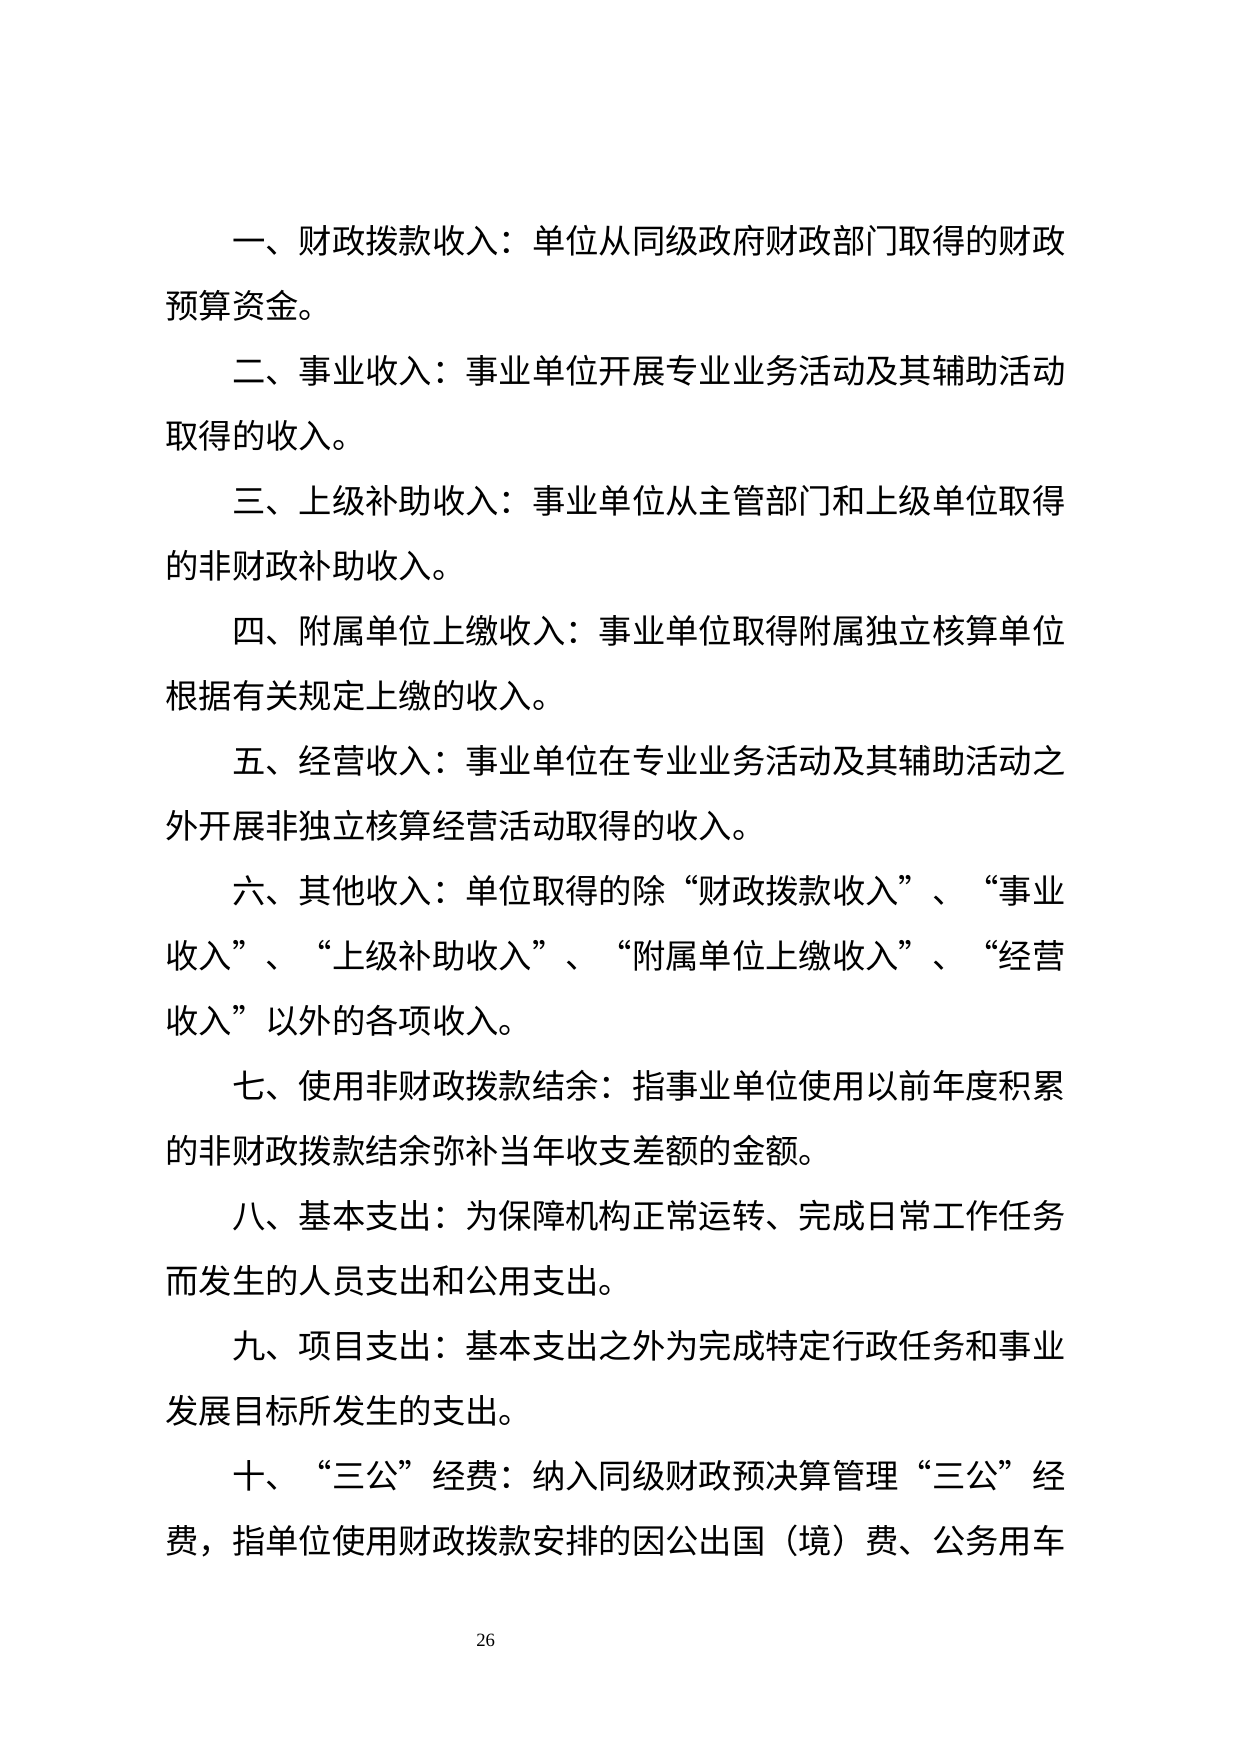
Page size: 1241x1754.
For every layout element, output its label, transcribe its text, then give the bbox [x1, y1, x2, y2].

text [165, 1441, 1087, 1571]
text 八、基本支出：为保障机构正常运转、完成日常工作任务而发生的人员支出和公用支出。 [165, 1181, 1087, 1311]
text 二、事业收入：事业单位开展专业业务活动及其辅助活动取得的收入。 [165, 336, 1087, 466]
text 七、使用非财政拨款结余：指事业单位使用以前年度积累的非财政拨款结余弥补当年收支差额的金额。 [165, 1051, 1087, 1181]
text 三、上级补助收入：事业单位从主管部门和上级单位取得的非财政补助收入。 [165, 466, 1087, 596]
text 九、项目支出：基本支出之外为完成特定行政任务和事业发展目标所发生的支出。 [165, 1311, 1087, 1441]
text 四、附属单位上缴收入：事业单位取得附属独立核算单位根据有关规定上缴的收入。 [165, 596, 1087, 726]
text 六、其他收入：单位取得的除“财政拨款收入”、“事业收入”、“上级补助收入”、“附属单位上缴收入”、“经营收入”以外的各项收入。 [165, 856, 1087, 1051]
text 一、财政拨款收入：单位从同级政府财政部门取得的财政预算资金。 [165, 206, 1087, 336]
text 五、经营收入：事业单位在专业业务活动及其辅助活动之外开展非独立核算经营活动取得的收入。 [165, 726, 1087, 856]
